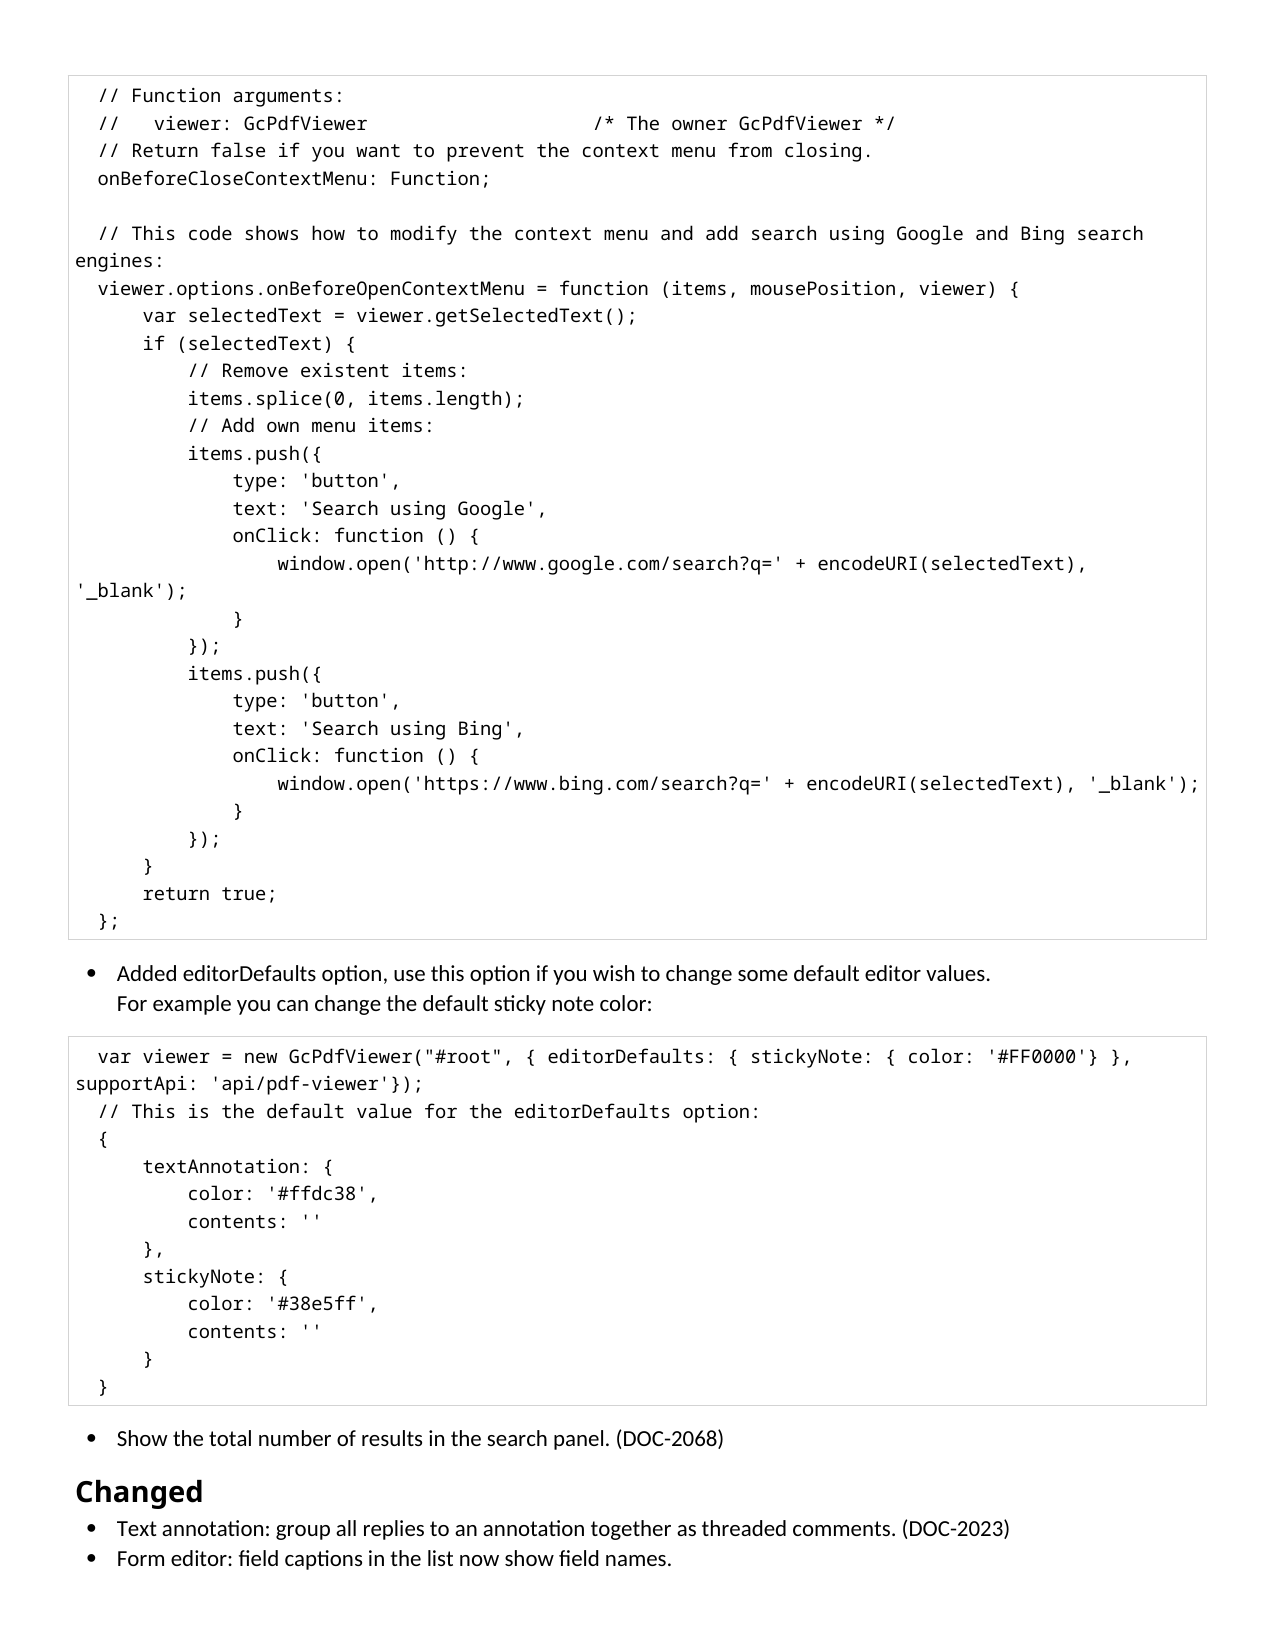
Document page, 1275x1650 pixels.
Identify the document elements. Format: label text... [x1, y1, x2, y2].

list Form editor: field captions in the list now show field names. [87, 1544, 1200, 1572]
text var viewer = new GcPdfViewer("#root", { editorDefaults: { stickyNote: { color: '#FF0000'} }, supportApi: 'api/pdf-viewer'}); // This is the default value for the editorDefaults option: { textAnnotation: { color: '#ffdc38', contents: '' }, stickyNote: { color: '#38e5ff', contents: '' } } [69, 1037, 1206, 1405]
list Added editorDefaults option, use this option if you wish to change some default editor values. For example you can change the default sticky note color: [87, 959, 1200, 1017]
list Show the total number of results in the search panel. (DOC-2068) [87, 1424, 1200, 1453]
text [69, 76, 1206, 939]
subtitle Changed [75, 1471, 1200, 1511]
list Text annotation: group all replies to an annotation together as threaded comments. (DOC-2023) [87, 1514, 1200, 1542]
